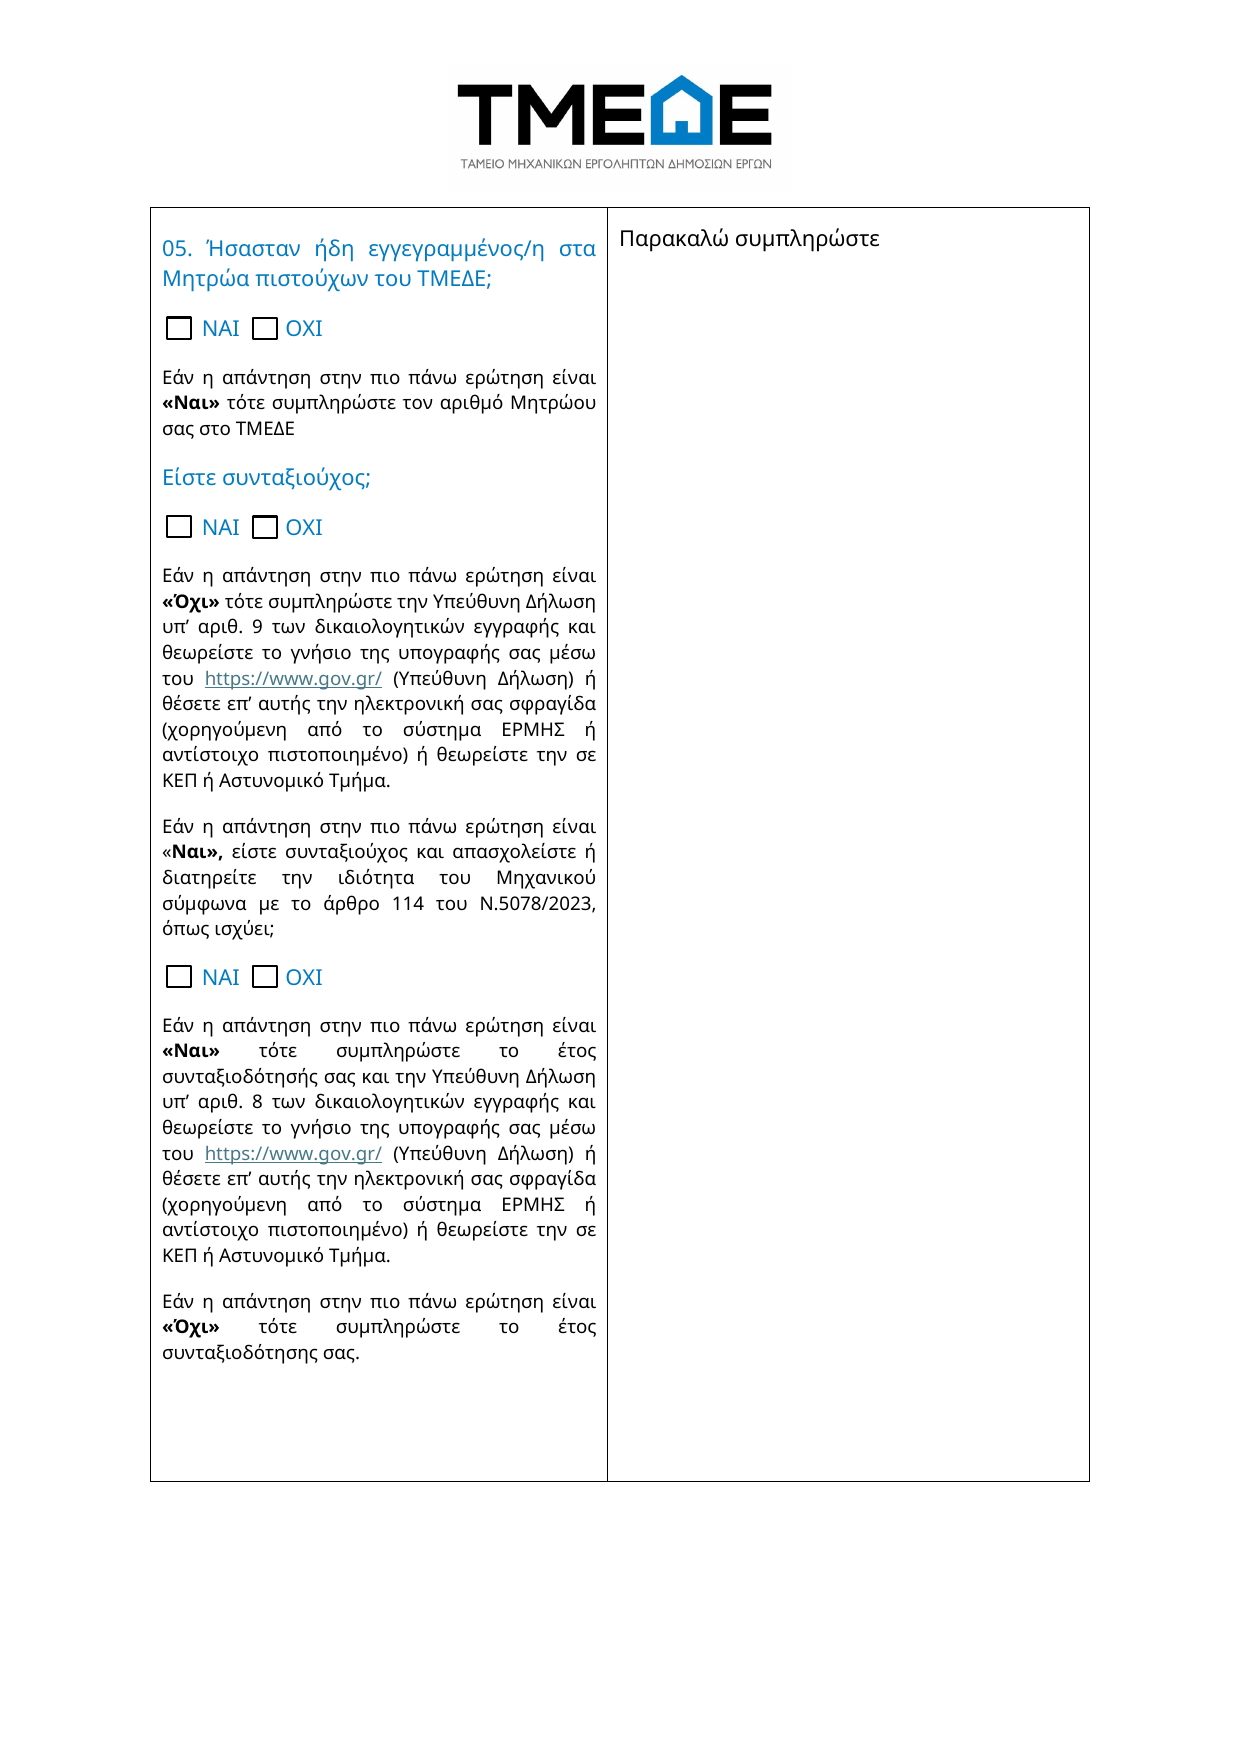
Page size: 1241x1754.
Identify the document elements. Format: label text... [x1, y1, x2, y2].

picture [447, 63, 792, 193]
table_header Παρακαλώ συμπληρώστε [608, 208, 1089, 1481]
table_header 05. Ήσασταν ήδη εγγεγραμμένος/η στα Μητρώα πιστούχων του ΤΜΕΔΕ; ΝΑΙ ΟΧΙ Εάν η απάντηση στην πιο πάνω ερώτηση είναι «Ναι» τότε συμπληρώστε τον αριθμό Μητρώου σας στο ΤΜΕΔΕ Είστε συνταξιούχος; ΝΑΙ ΟΧΙ Εάν η απάντηση στην πιο πάνω ερώτηση είναι «Όχι» τότε συμπληρώστε την Υπεύθυνη Δήλωση υπ’ αριθ. 9 των δικαιολογητικών εγγραφής και θεωρείστε το γνήσιο της υπογραφής σας μέσω του https://www.gov.gr/ (Υπεύθυνη Δήλωση) ή θέσετε επ’ αυτής την ηλεκτρονική σας σφραγίδα (χορηγούμενη από το σύστημα ΕΡΜΗΣ ή αντίστοιχο πιστοποιημένο) ή θεωρείστε την σε ΚΕΠ ή Αστυνομικό Τμήμα. Εάν η απάντηση στην πιο πάνω ερώτηση είναι «Ναι», είστε συνταξιούχος και απασχολείστε ή διατηρείτε την ιδιότητα του Μηχανικού σύμφωνα με το άρθρο 114 του Ν.5078/2023, όπως ισχύει; ΝΑΙ ΟΧΙ Εάν η απάντηση στην πιο πάνω ερώτηση είναι «Ναι» τότε συμπληρώστε το έτος συνταξιοδότησής σας και την Υπεύθυνη Δήλωση υπ’ αριθ. 8 των δικαιολογητικών εγγραφής και θεωρείστε το γνήσιο της υπογραφής σας μέσω του https://www.gov.gr/ (Υπεύθυνη Δήλωση) ή θέσετε επ’ αυτής την ηλεκτρονική σας σφραγίδα (χορηγούμενη από το σύστημα ΕΡΜΗΣ ή αντίστοιχο πιστοποιημένο) ή θεωρείστε την σε ΚΕΠ ή Αστυνομικό Τμήμα. Εάν η απάντηση στην πιο πάνω ερώτηση είναι «Όχι» τότε συμπληρώστε το έτος συνταξιοδότησης σας. [151, 208, 607, 1481]
